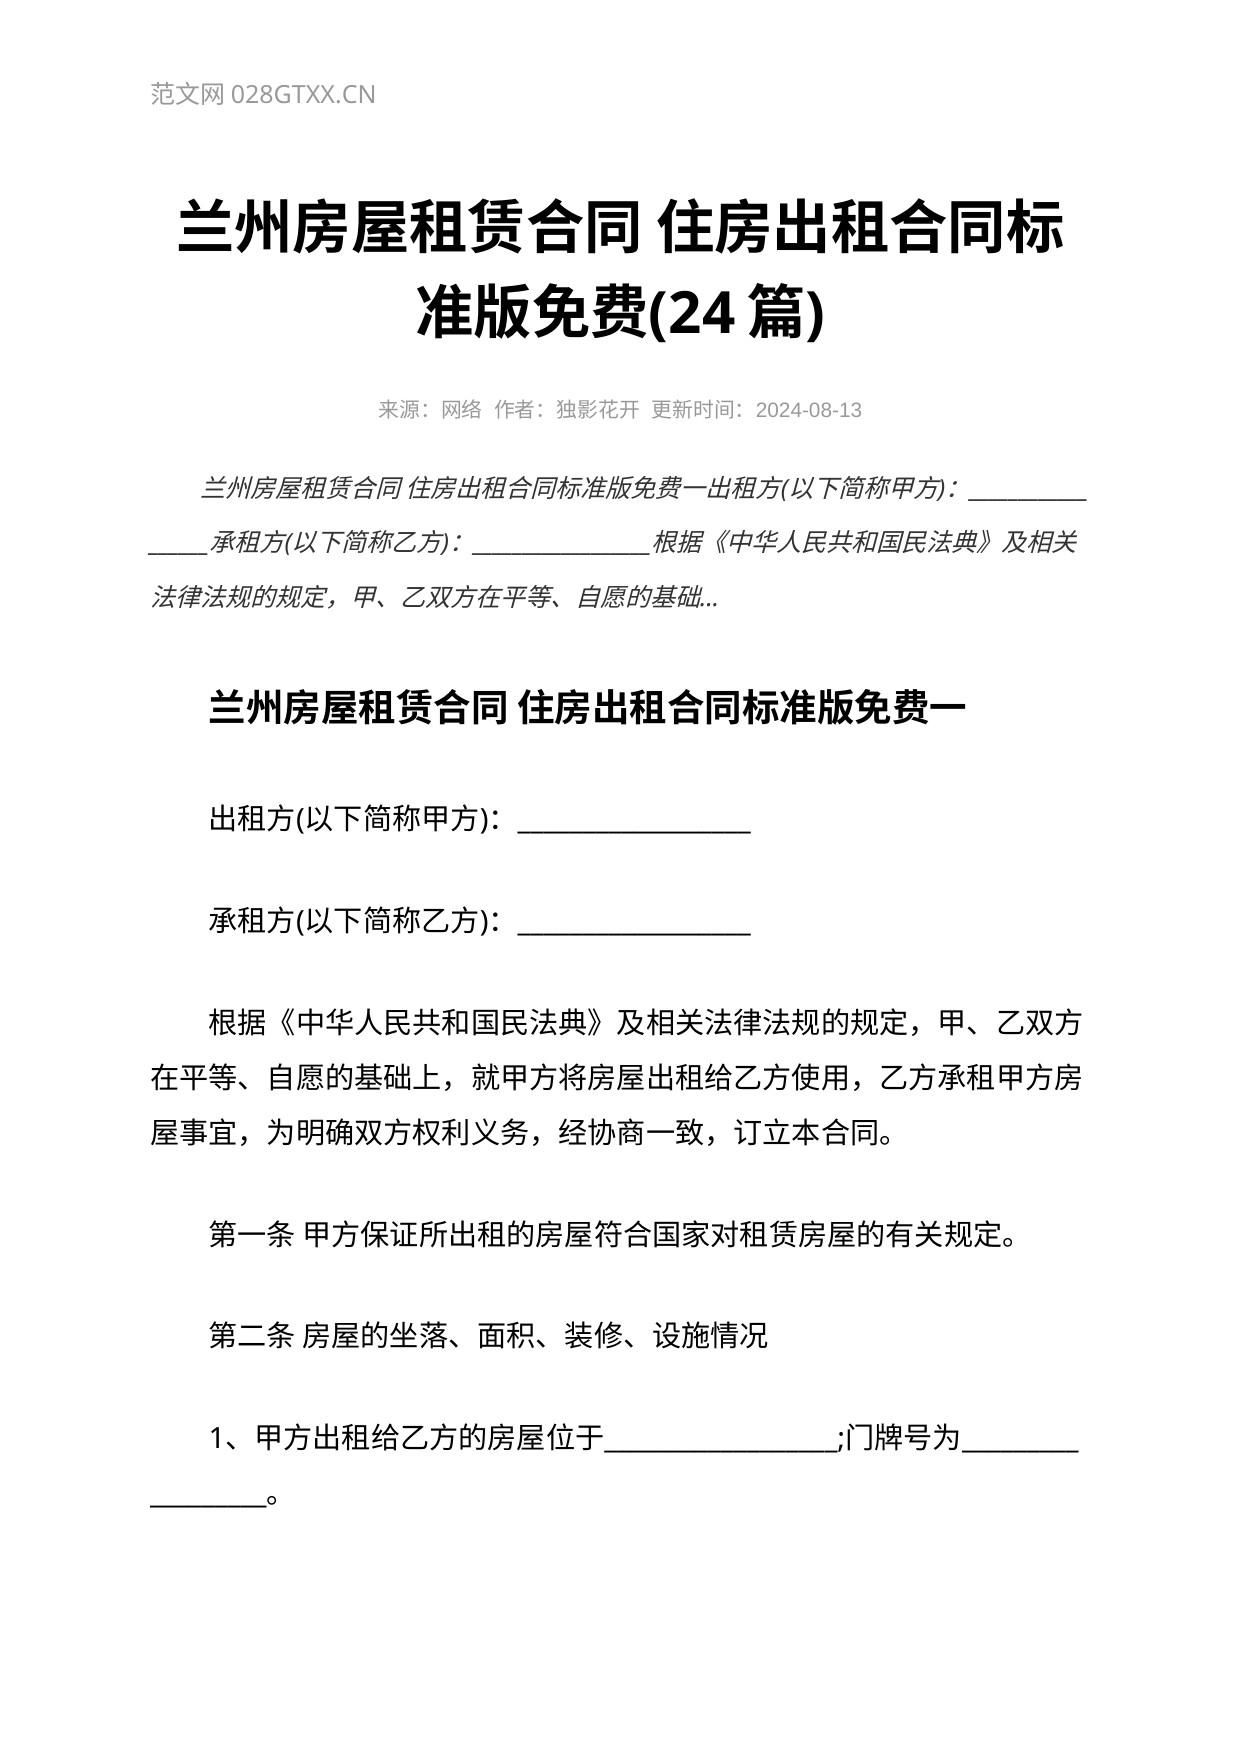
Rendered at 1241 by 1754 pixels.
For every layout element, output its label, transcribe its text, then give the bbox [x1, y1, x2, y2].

text 第一条 甲方保证所出租的房屋符合国家对租赁房屋的有关规定。 [150, 1211, 1090, 1253]
text 出租方(以下简称甲方)：__________________ [150, 796, 1090, 838]
text 兰州房屋租赁合同 住房出租合同标准版免费一出租方(以下简称甲方)：__________________承租方(以下简称乙方)：__________________根据《中华人民共和国民法典》及相关法律法规的规定，甲、乙双方在平等、自愿的基础... [150, 468, 1090, 613]
text 第二条 房屋的坐落、面积、装修、设施情况 [150, 1313, 1090, 1355]
text 根据《中华人民共和国民法典》及相关法律法规的规定，甲、乙双方在平等、自愿的基础上，就甲方将房屋出租给乙方使用，乙方承租甲方房屋事宜，为明确双方权利义务，经协商一致，订立本合同。 [150, 999, 1090, 1152]
subtitle 兰州房屋租赁合同 住房出租合同标准版免费(24篇) [150, 181, 1090, 351]
text 承租方(以下简称乙方)：__________________ [150, 898, 1090, 940]
text 兰州房屋租赁合同 住房出租合同标准版免费一 [150, 678, 1090, 732]
text 来源：网络 作者：独影花开 更新时间：2024-08-13 [150, 397, 1090, 421]
text 1、甲方出租给乙方的房屋位于__________________;门牌号为__________________。 [150, 1415, 1090, 1512]
